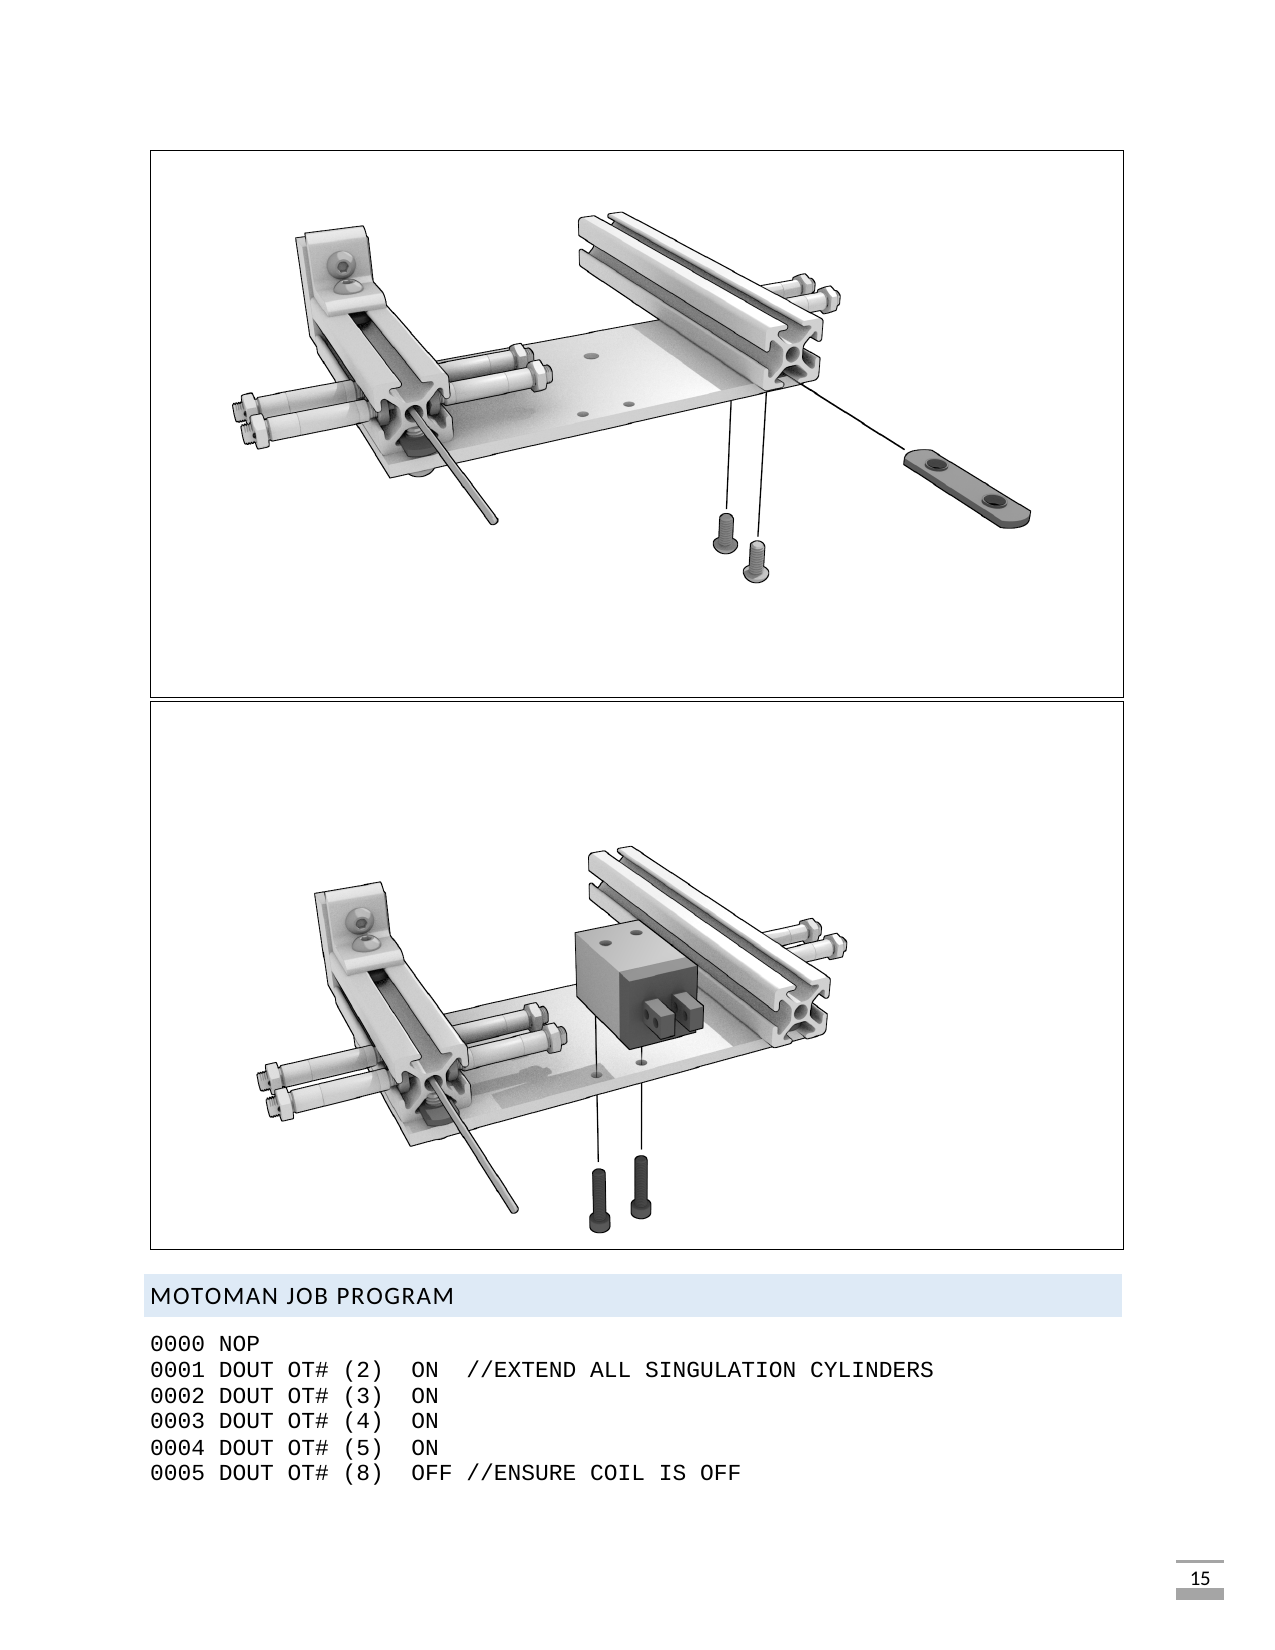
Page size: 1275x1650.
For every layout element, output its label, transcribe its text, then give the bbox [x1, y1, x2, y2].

text 0000 NOP [150, 1332, 1125, 1358]
text 0004 DOUT OT# (5) ON [150, 1436, 1125, 1462]
text 0001 DOUT OT# (2) ON //EXTEND ALL SINGULATION CYLINDERS [150, 1358, 1125, 1384]
subtitle Motoman Job Program [150, 1280, 1116, 1311]
text 0002 DOUT OT# (3) ON [150, 1384, 1125, 1410]
text 0003 DOUT OT# (4) ON [150, 1410, 1125, 1436]
text 0005 DOUT OT# (8) OFF //ENSURE COIL IS OFF [150, 1462, 1125, 1488]
picture [151, 702, 1123, 1249]
picture [151, 151, 1123, 697]
